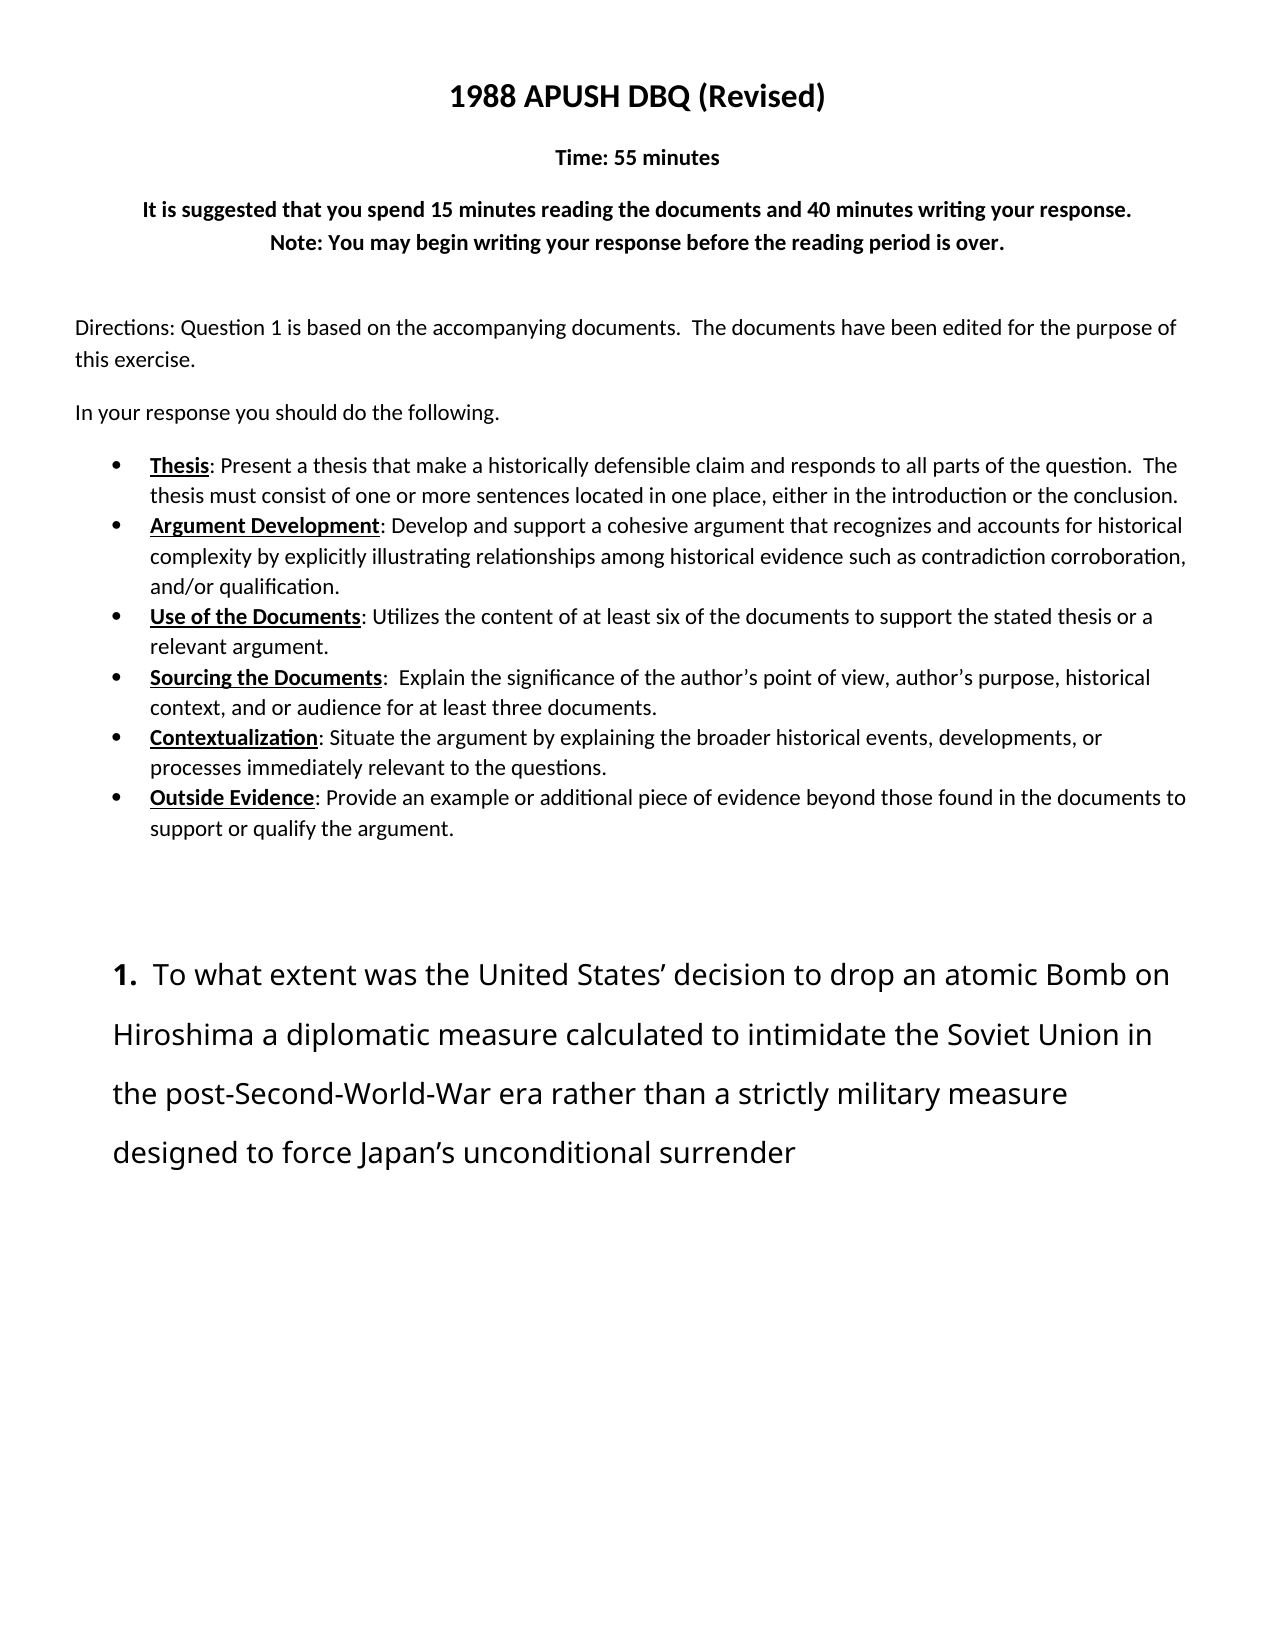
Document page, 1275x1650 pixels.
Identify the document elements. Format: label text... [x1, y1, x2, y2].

text Time: 55 minutes [75, 143, 1200, 171]
list Thesis: Present a thesis that make a historically defensible claim and responds to all parts of the question. The thesis must consist of one or more sentences located in one place, either in the introduction or the conclusion. [112, 451, 1200, 509]
text 1. To what extent was the United States’ decision to drop an atomic Bomb on Hiroshima a diplomatic measure calculated to intimidate the Soviet Union in the post-Second-World-War era rather than a strictly military measure designed to force Japan’s unconditional surrender [112, 954, 1200, 1172]
list Contextualization: Situate the argument by explaining the broader historical events, developments, or processes immediately relevant to the questions. [112, 723, 1200, 781]
text Directions: Question 1 is based on the accompanying documents. The documents have been edited for the purpose of this exercise. [75, 313, 1200, 373]
list Use of the Documents: Utilizes the content of at least six of the documents to support the stated thesis or a relevant argument. [112, 602, 1200, 661]
list Outside Evidence: Provide an example or additional piece of evidence beyond those found in the documents to support or qualify the argument. [112, 783, 1200, 842]
text Note: You may begin writing your response before the reading period is over. [75, 228, 1200, 256]
list Argument Development: Develop and support a cohesive argument that recognizes and accounts for historical complexity by explicitly illustrating relationships among historical evidence such as contradiction corroboration, and/or qualification. [112, 512, 1200, 600]
text 1988 APUSH DBQ (Revised) [75, 75, 1200, 116]
list Sourcing the Documents: Explain the significance of the author’s point of view, author’s purpose, historical context, and or audience for at least three documents. [112, 663, 1200, 721]
text It is suggested that you spend 15 minutes reading the documents and 40 minutes writing your response. [75, 196, 1200, 224]
text In your response you should do the following. [75, 398, 1200, 426]
